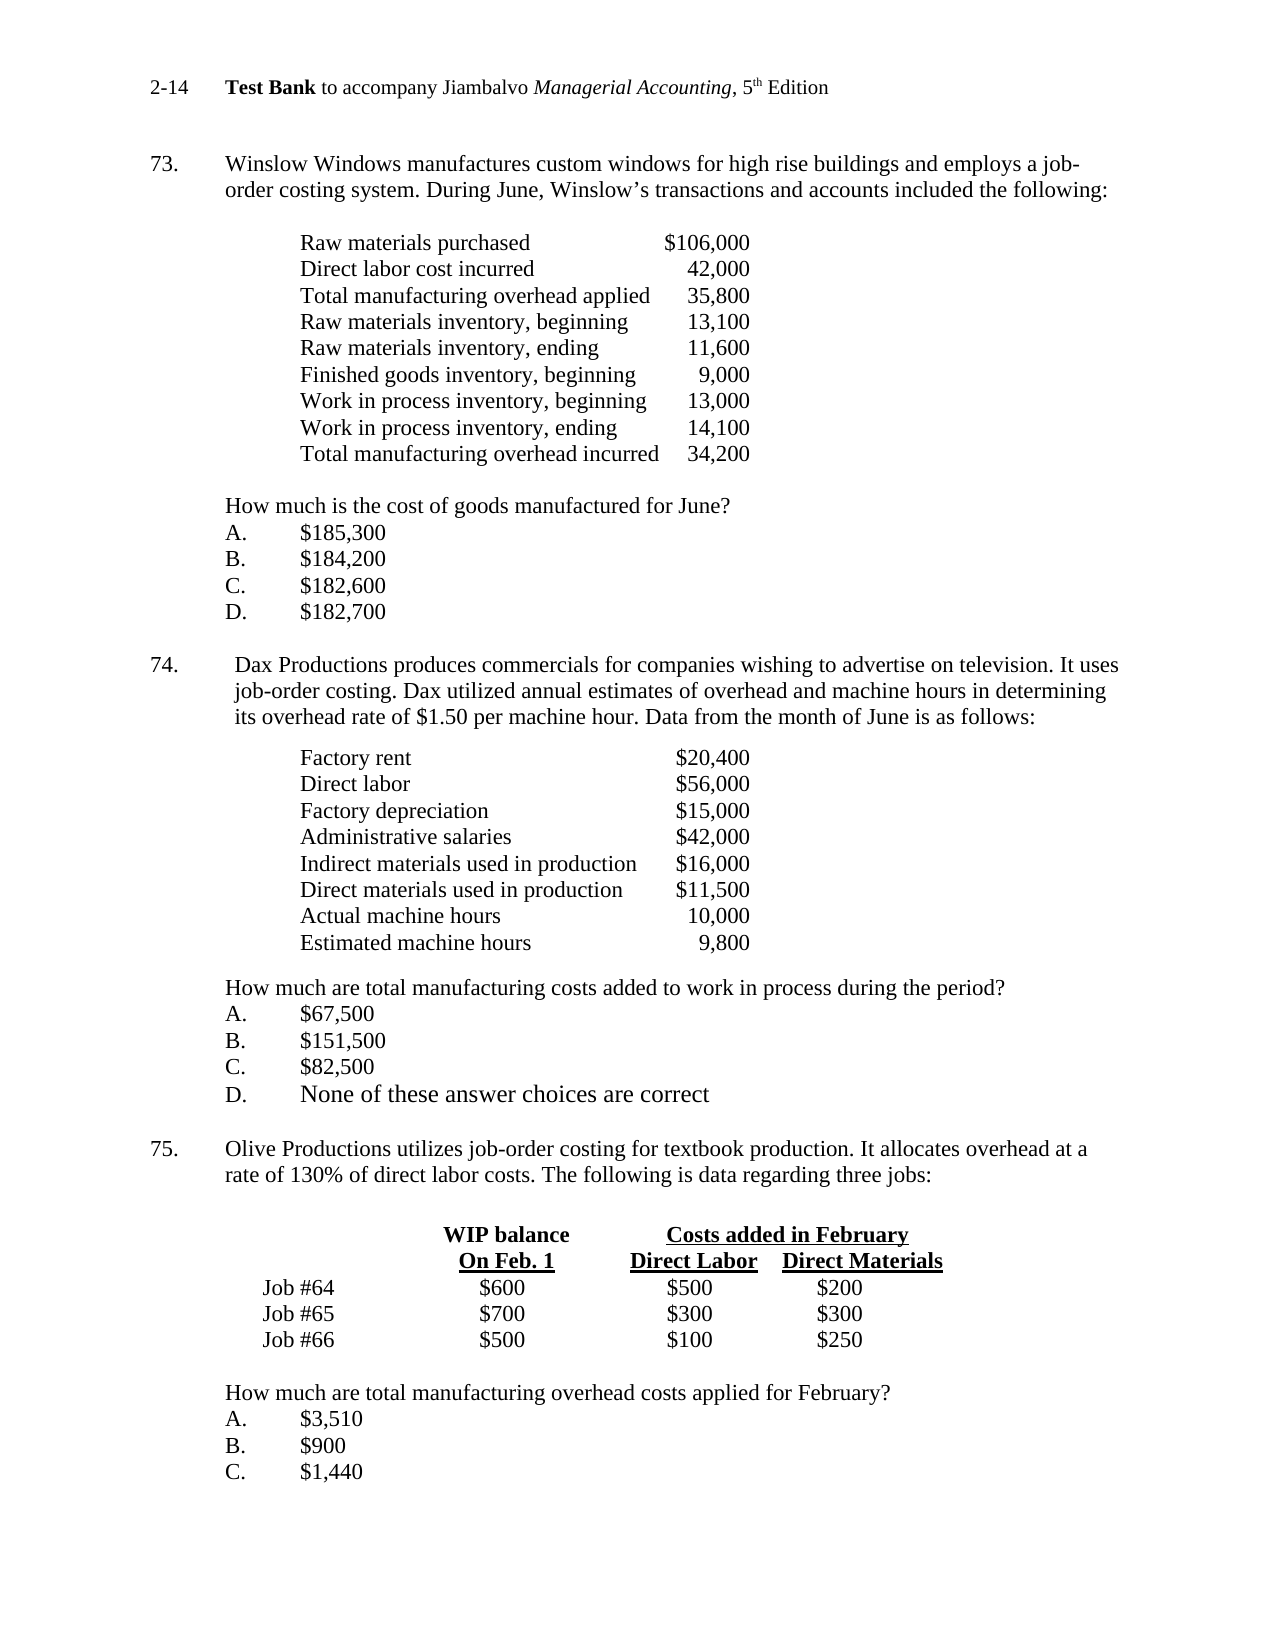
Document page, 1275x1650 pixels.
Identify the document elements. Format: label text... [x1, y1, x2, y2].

text Factory depreciation $15,000 [300, 797, 1125, 823]
text C. $1,440 [150, 1458, 1125, 1484]
text How much are total manufacturing overhead costs applied for February? [225, 1379, 1125, 1405]
text Indirect materials used in production $16,000 [300, 849, 1125, 876]
text Direct materials used in production $11,500 [300, 876, 1125, 902]
text Direct labor $56,000 [300, 771, 1125, 797]
text Job #66 $500 $100 $250 [262, 1326, 1125, 1353]
text 73. Winslow Windows manufactures custom windows for high rise buildings and employs a job-order costing system. During June, Winslow’s transactions and accounts included the following: [150, 150, 1125, 203]
text WIP balance Costs added in February [150, 1221, 1125, 1247]
text Total manufacturing overhead incurred 34,200 [300, 440, 1125, 466]
text B. $151,500 [225, 1027, 1125, 1053]
text Job #65 $700 $300 $300 [262, 1300, 1125, 1326]
text B. $900 [150, 1432, 1125, 1458]
text Raw materials inventory, beginning 13,100 [300, 308, 1125, 334]
list $185,300 [225, 519, 1125, 545]
text 75. Olive Productions utilizes job-order costing for textbook production. It allocates overhead at a rate of 130% of direct labor costs. The following is data regarding three jobs: [150, 1135, 1125, 1187]
text D. None of these answer choices are correct [225, 1079, 1125, 1108]
text Factory rent $20,400 [300, 744, 1125, 771]
text C. $82,500 [225, 1053, 1125, 1079]
text Total manufacturing overhead applied 35,800 [300, 282, 1125, 308]
list $184,200 [225, 545, 1125, 572]
text Estimated machine hours 9,800 [300, 929, 1125, 955]
text 74. Dax Productions produces commercials for companies wishing to advertise on television. It uses job-order costing. Dax utilized annual estimates of overhead and machine hours in determining its overhead rate of $1.50 per machine hour. Data from the month of June is as follows: [150, 651, 1125, 730]
text A. $3,510 [150, 1405, 1125, 1432]
text Raw materials inventory, ending 11,600 [300, 334, 1125, 361]
text Direct labor cost incurred 42,000 [300, 255, 1125, 282]
text On Feb. 1 Direct Labor Direct Materials [150, 1247, 1125, 1274]
text Job #64 $600 $500 $200 [262, 1274, 1125, 1300]
text Raw materials purchased $106,000 [300, 229, 1125, 255]
list $182,700 [225, 598, 1125, 624]
text Work in process inventory, beginning 13,000 [300, 387, 1125, 413]
text How much is the cost of goods manufactured for June? [225, 493, 1125, 519]
text Administrative salaries $42,000 [300, 823, 1125, 849]
text How much are total manufacturing costs added to work in process during the period? [225, 974, 1125, 1001]
text Work in process inventory, ending 14,100 [300, 413, 1125, 440]
text Finished goods inventory, beginning 9,000 [300, 361, 1125, 387]
list $182,600 [225, 572, 1125, 598]
text Actual machine hours 10,000 [300, 902, 1125, 929]
text A. $67,500 [225, 1001, 1125, 1027]
